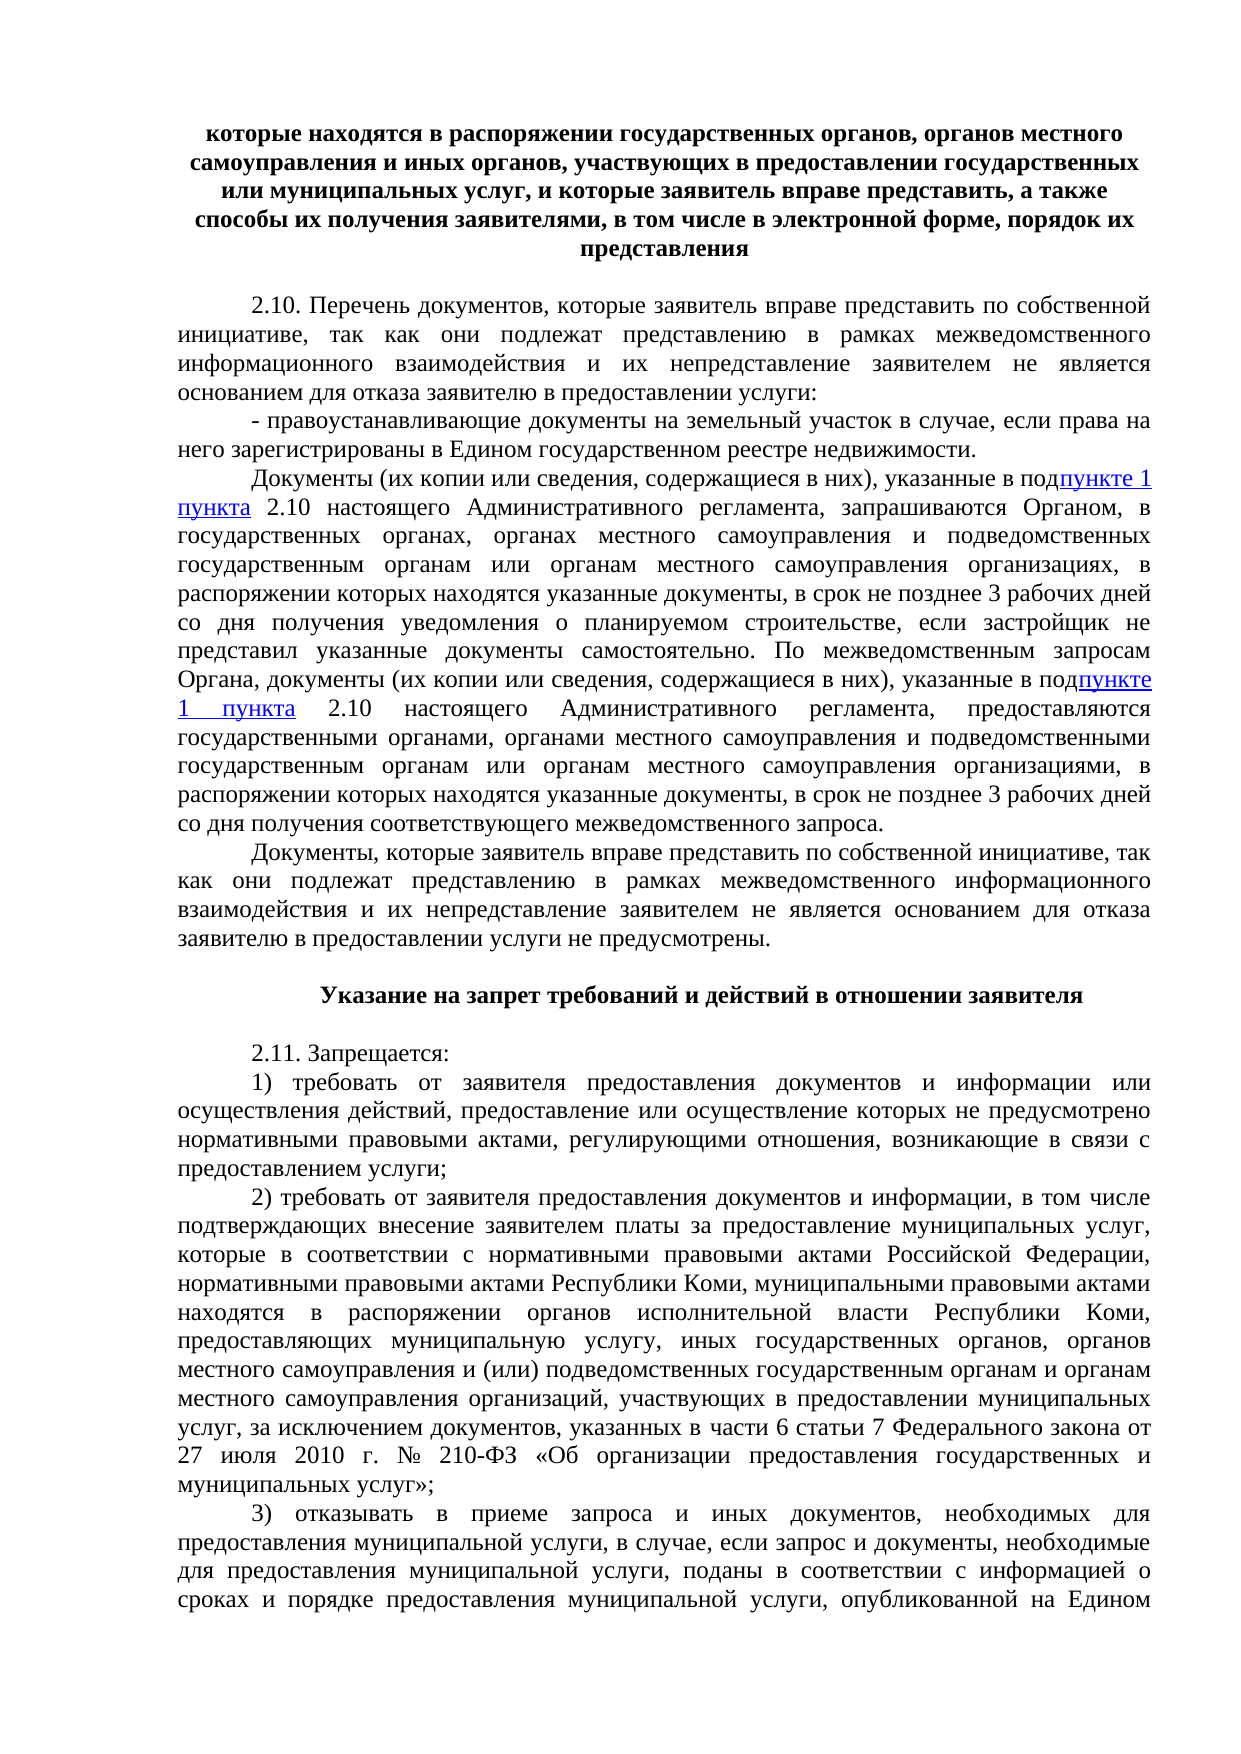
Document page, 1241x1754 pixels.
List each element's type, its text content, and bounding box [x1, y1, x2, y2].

text Указание на запрет требований и действий в отношении заявителя [177, 981, 1152, 1009]
text Документы, которые заявитель вправе представить по собственной инициативе, так как они подлежат представлению в рамках межведомственного информационного взаимодействия и их непредставление заявителем не является основанием для отказа заявителю в предоставлении услуги не предусмотрены. [177, 837, 1152, 952]
text 2) требовать от заявителя предоставления документов и информации, в том числе подтверждающих внесение заявителем платы за предоставление муниципальных услуг, которые в соответствии с нормативными правовыми актами Российской Федерации, нормативными правовыми актами Республики Коми, муниципальными правовыми актами находятся в распоряжении органов исполнительной власти Республики Коми, предоставляющих муниципальную услугу, иных государственных органов, органов местного самоуправления и (или) подведомственных государственным органам и органам местного самоуправления организаций, участвующих в предоставлении муниципальных услуг, за исключением документов, указанных в части 6 статьи 7 Федерального закона от 27 июля 2010 г. № 210-ФЗ «Об организации предоставления государственных и муниципальных услуг»; [177, 1182, 1152, 1498]
text 2.11. Запрещается: [177, 1038, 1152, 1067]
text 1) требовать от заявителя предоставления документов и информации или осуществления действий, предоставление или осуществление которых не предусмотрено нормативными правовыми актами, регулирующими отношения, возникающие в связи с предоставлением услуги; [177, 1067, 1152, 1182]
text - правоустанавливающие документы на земельный участок в случае, если права на него зарегистрированы в Едином государственном реестре недвижимости. [177, 406, 1152, 463]
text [177, 118, 1152, 262]
text Документы (их копии или сведения, содержащиеся в них), указанные в подпункте 1 пункта 2.10 настоящего Административного регламента, запрашиваются Органом, в государственных органах, органах местного самоуправления и подведомственных государственным органам или органам местного самоуправления организациях, в распоряжении которых находятся указанные документы, в срок не позднее 3 рабочих дней со дня получения уведомления о планируемом строительстве, если застройщик не представил указанные документы самостоятельно. По межведомственным запросам Органа, документы (их копии или сведения, содержащиеся в них), указанные в подпункте 1 пункта 2.10 настоящего Административного регламента, предоставляются государственными органами, органами местного самоуправления и подведомственными государственным органам или органам местного самоуправления организациями, в распоряжении которых находятся указанные документы, в срок не позднее 3 рабочих дней со дня получения соответствующего межведомственного запроса. [177, 463, 1152, 837]
text 2.10. Перечень документов, которые заявитель вправе представить по собственной инициативе, так как они подлежат представлению в рамках межведомственного информационного взаимодействия и их непредставление заявителем не является основанием для отказа заявителю в предоставлении услуги: [177, 291, 1152, 406]
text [177, 1498, 1152, 1613]
